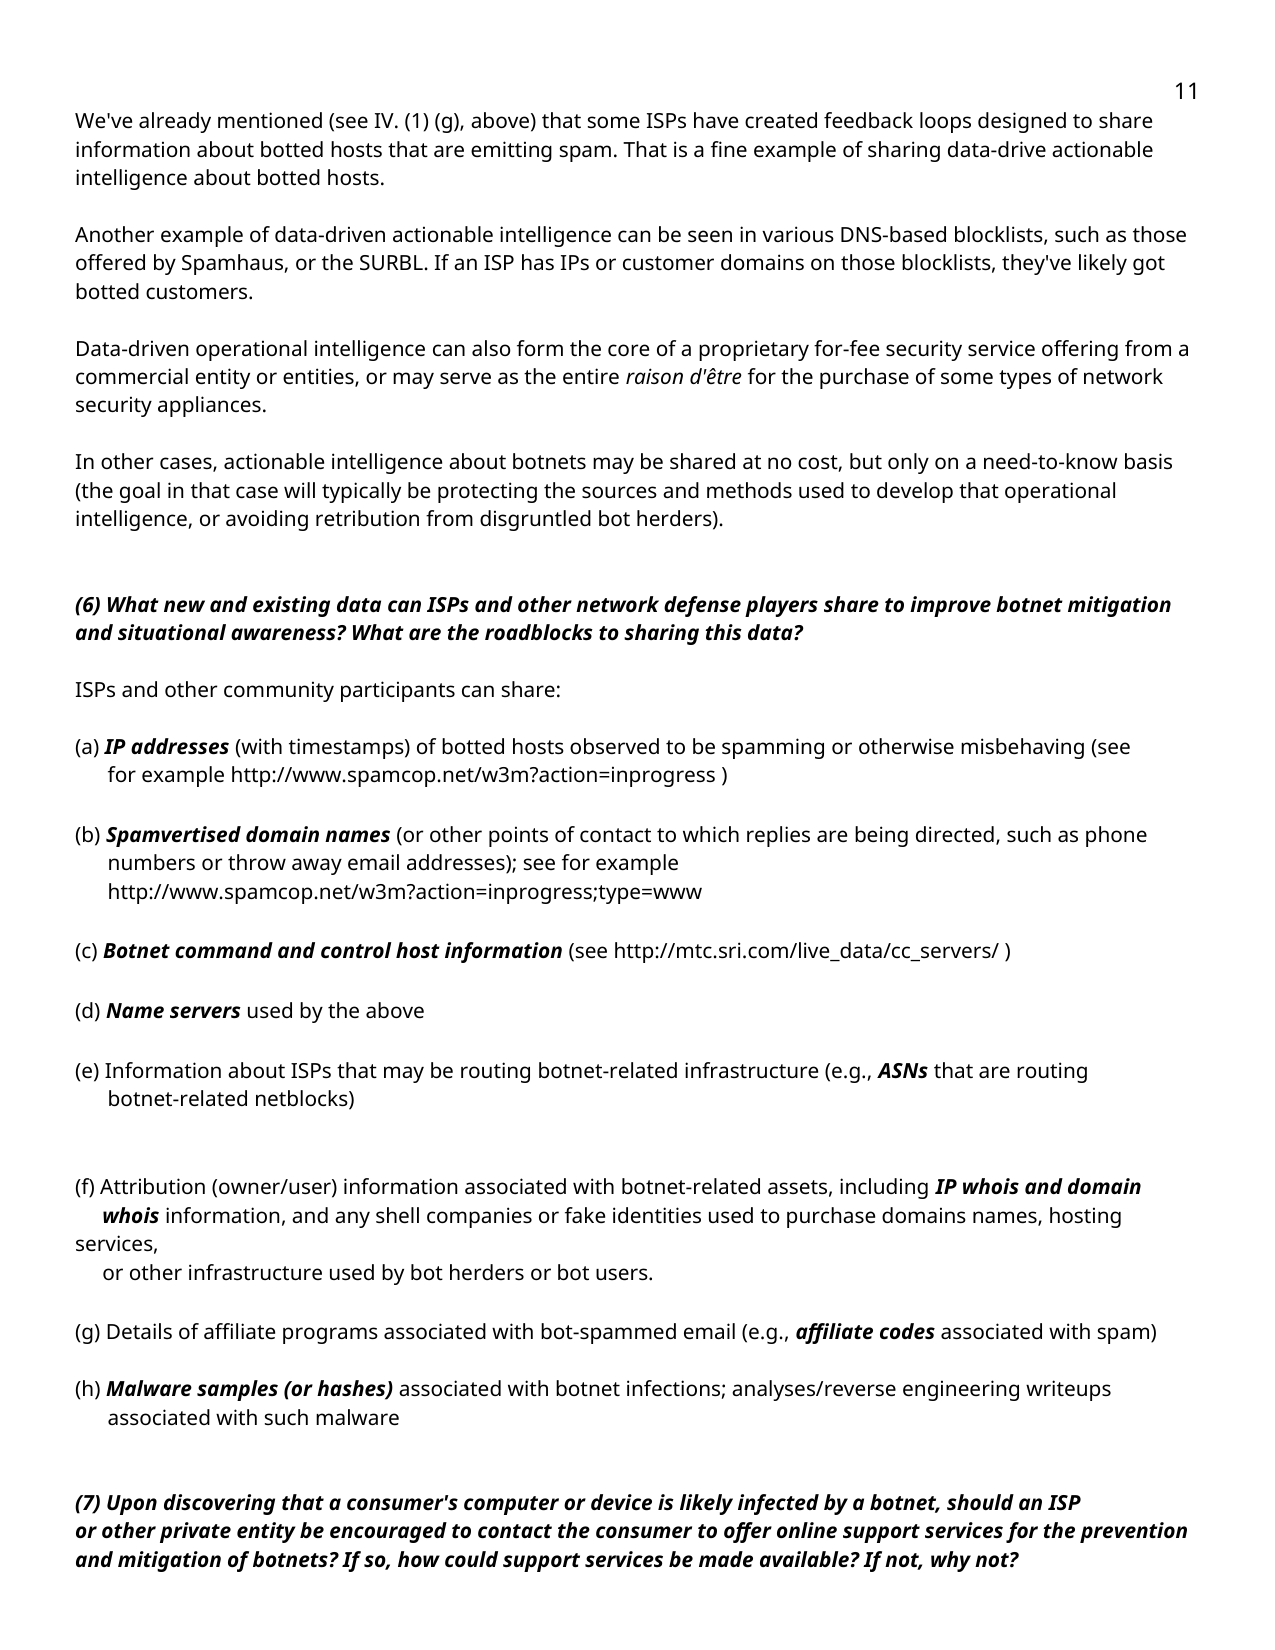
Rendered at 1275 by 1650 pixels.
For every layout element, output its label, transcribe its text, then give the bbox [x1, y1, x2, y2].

text (e) Information about ISPs that may be routing botnet-related infrastructure (e.g., ASNs that are routing botnet-related netblocks) [75, 1056, 1200, 1144]
text (h) Malware samples (or hashes) associated with botnet infections; analyses/reverse engineering writeups associated with such malware [75, 1374, 1200, 1431]
text Data-driven operational intelligence can also form the core of a proprietary for-fee security service offering from a commercial entity or entities, or may serve as the entire raison d'être for the purchase of some types of network security appliances. [75, 334, 1200, 419]
text (f) Attribution (owner/user) information associated with botnet-related assets, including IP whois and domain whois information, and any shell companies or fake identities used to purchase domains names, hosting services, or other infrastructure used by bot herders or bot users. [75, 1172, 1200, 1317]
text (c) Botnet command and control host information (see http://mtc.sri.com/live_data/cc_servers/ ) [75, 937, 1200, 996]
text (7) Upon discovering that a consumer's computer or device is likely infected by a botnet, should an ISP or other private entity be encouraged to contact the consumer to offer online support services for the prevention and mitigation of botnets? If so, how could support services be made available? If not, why not? [75, 1488, 1200, 1573]
text We've already mentioned (see IV. (1) (g), above) that some ISPs have created feedback loops designed to share information about botted hosts that are emitting spam. That is a fine example of sharing data-drive actionable intelligence about botted hosts. [75, 106, 1200, 192]
text ISPs and other community participants can share: (a) IP addresses (with timestamps) of botted hosts observed to be spamming or otherwise misbehaving (see for example http://www.spamcop.net/w3m?action=inprogress ) [75, 675, 1200, 820]
text In other cases, actionable intelligence about botnets may be shared at no cost, but only on a need-to-know basis (the goal in that case will typically be protecting the sources and methods used to develop that operational intelligence, or avoiding retribution from disgruntled bot herders). [75, 447, 1200, 533]
text (6) What new and existing data can ISPs and other network defense players share to improve botnet mitigation and situational awareness? What are the roadblocks to sharing this data? [75, 590, 1200, 647]
text Another example of data-driven actionable intelligence can be seen in various DNS-based blocklists, such as those offered by Spamhaus, or the SURBL. If an ISP has IPs or customer domains on those blocklists, they've likely got botted customers. [75, 220, 1200, 305]
text (d) Name servers used by the above [75, 996, 1200, 1056]
text (g) Details of affiliate programs associated with bot-spammed email (e.g., affiliate codes associated with spam) [75, 1317, 1200, 1346]
text (b) Spamvertised domain names (or other points of contact to which replies are being directed, such as phone numbers or throw away email addresses); see for example http://www.spamcop.net/w3m?action=inprogress;type=www [75, 820, 1200, 937]
